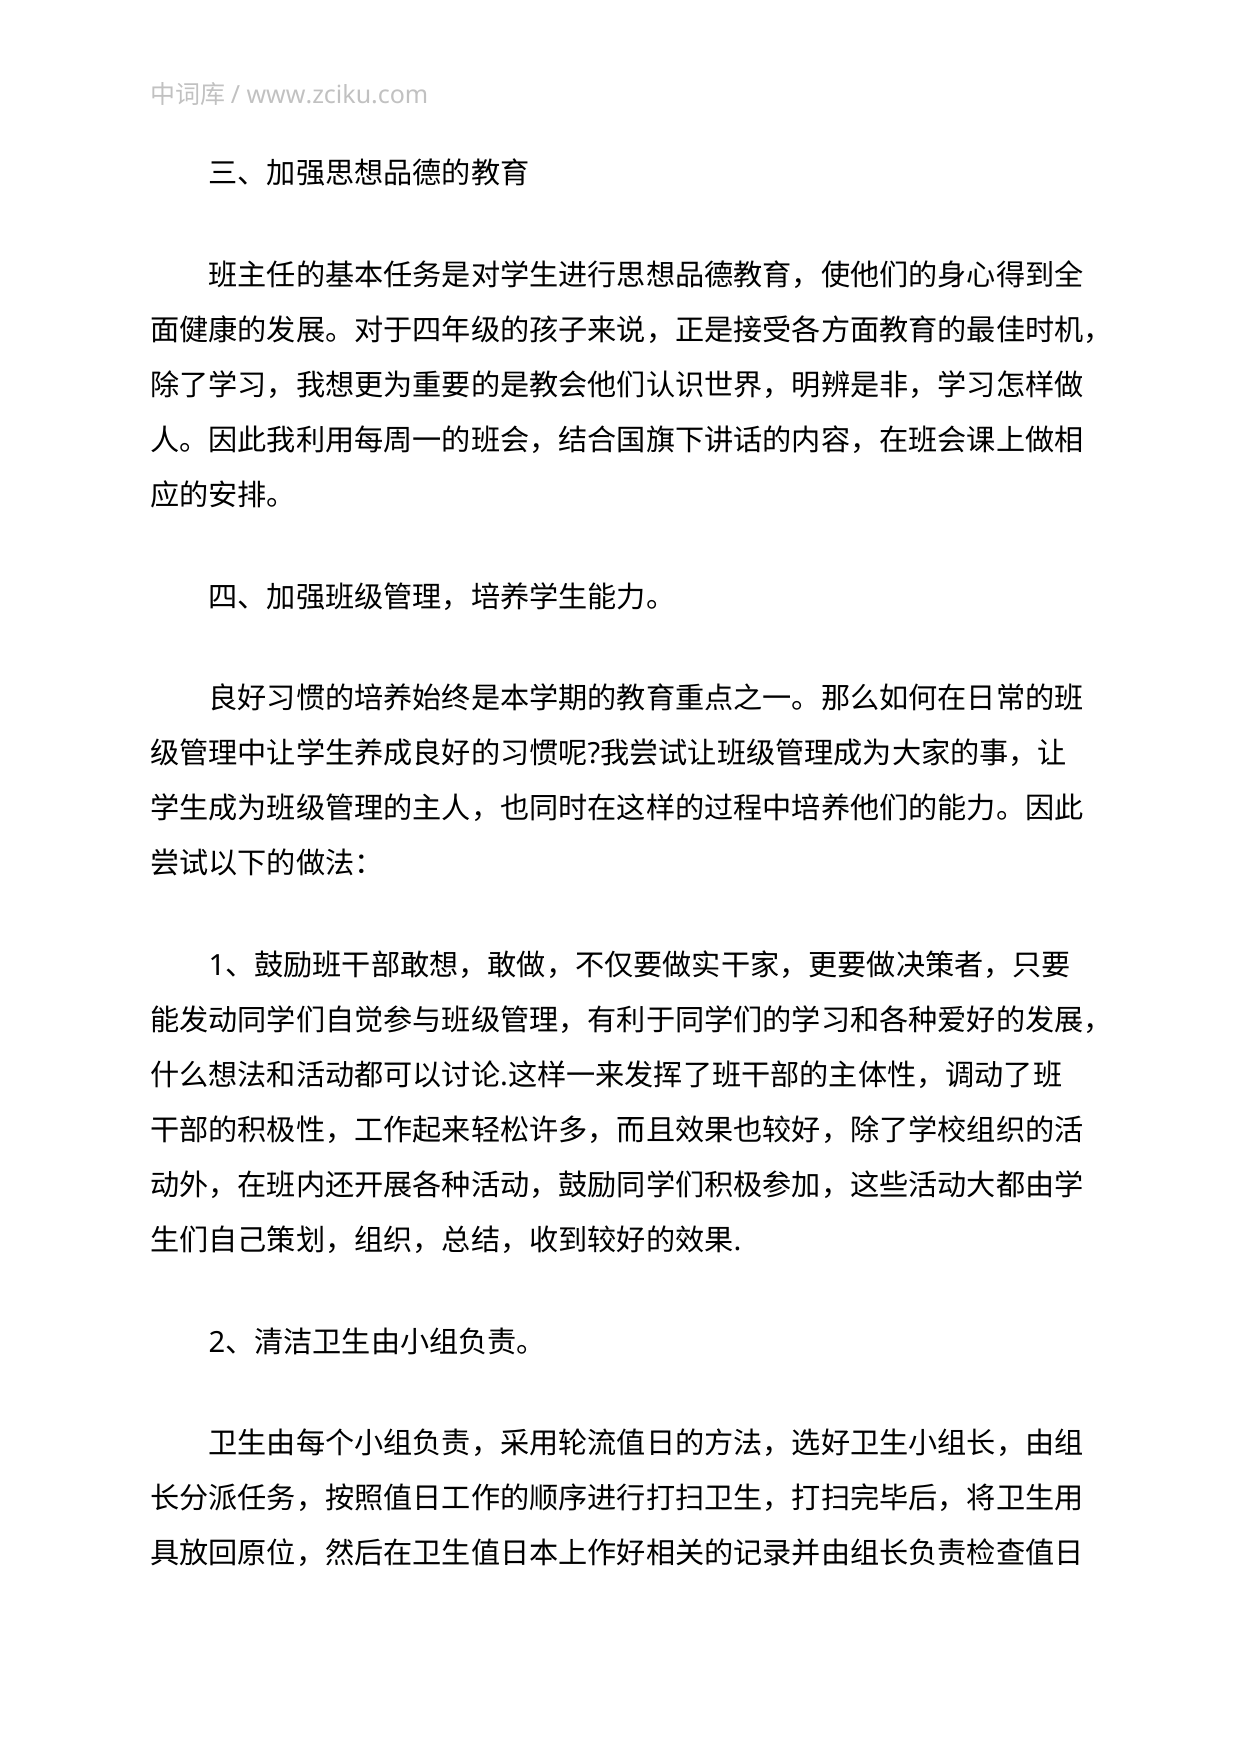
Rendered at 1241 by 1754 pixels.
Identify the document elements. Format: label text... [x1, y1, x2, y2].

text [150, 1420, 1090, 1572]
text 1、鼓励班干部敢想，敢做，不仅要做实干家，更要做决策者，只要能发动同学们自觉参与班级管理，有利于同学们的学习和各种爱好的发展，什么想法和活动都可以讨论.这样一来发挥了班干部的主体性，调动了班干部的积极性，工作起来轻松许多，而且效果也较好，除了学校组织的活动外，在班内还开展各种活动，鼓励同学们积极参加，这些活动大都由学生们自己策划，组织，总结，收到较好的效果. [150, 941, 1090, 1258]
text 班主任的基本任务是对学生进行思想品德教育，使他们的身心得到全面健康的发展。对于四年级的孩子来说，正是接受各方面教育的最佳时机，除了学习，我想更为重要的是教会他们认识世界，明辨是非，学习怎样做人。因此我利用每周一的班会，结合国旗下讲话的内容，在班会课上做相应的安排。 [150, 252, 1090, 514]
text 四、加强班级管理，培养学生能力。 [150, 573, 1090, 615]
text 三、加强思想品德的教育 [150, 150, 1090, 192]
text 2、清洁卫生由小组负责。 [150, 1318, 1090, 1361]
text 良好习惯的培养始终是本学期的教育重点之一。那么如何在日常的班级管理中让学生养成良好的习惯呢?我尝试让班级管理成为大家的事，让学生成为班级管理的主人，也同时在这样的过程中培养他们的能力。因此尝试以下的做法： [150, 675, 1090, 882]
